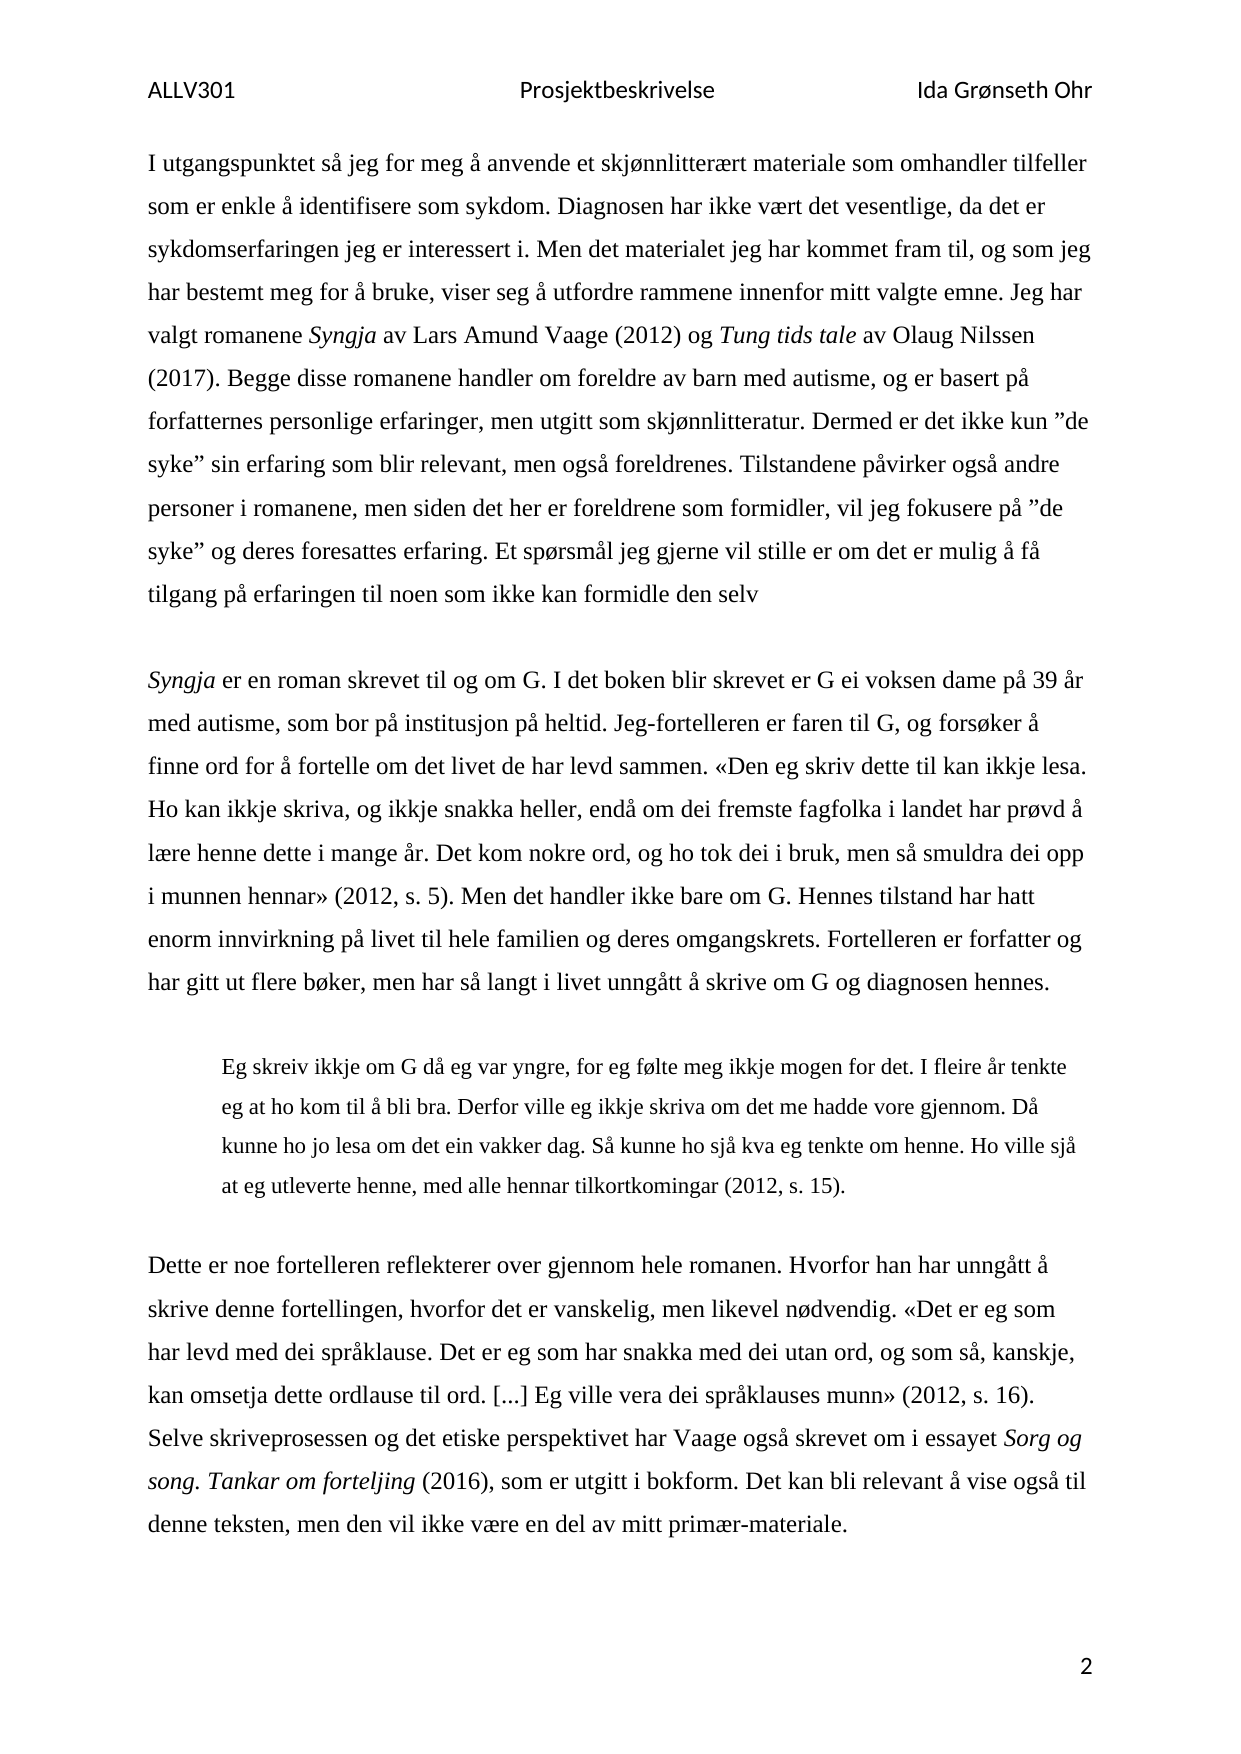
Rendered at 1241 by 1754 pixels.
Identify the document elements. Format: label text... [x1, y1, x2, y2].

text Syngja er en roman skrevet til og om G. I det boken blir skrevet er G ei voksen dame på 39 år med autisme, som bor på institusjon på heltid. Jeg-fortelleren er faren til G, og forsøker å finne ord for å fortelle om det livet de har levd sammen. «Den eg skriv dette til kan ikkje lesa. Ho kan ikkje skriva, og ikkje snakka heller, endå om dei fremste fagfolka i landet har prøvd å lære henne dette i mange år. Det kom nokre ord, og ho tok dei i bruk, men så smuldra dei opp i munnen hennar» (2012, s. 5). Men det handler ikke bare om G. Hennes tilstand har hatt enorm innvirkning på livet til hele familien og deres omgangskrets. Fortelleren er forfatter og har gitt ut flere bøker, men har så langt i livet unngått å skrive om G og diagnosen hennes. [148, 665, 1093, 996]
text I utgangspunktet så jeg for meg å anvende et skjønnlitterært materiale som omhandler tilfeller som er enkle å identifisere som sykdom. Diagnosen har ikke vært det vesentlige, da det er sykdomserfaringen jeg er interessert i. Men det materialet jeg har kommet fram til, og som jeg har bestemt meg for å bruke, viser seg å utfordre rammene innenfor mitt valgte emne. Jeg har valgt romanene Syngja av Lars Amund Vaage (2012) og Tung tids tale av Olaug Nilssen (2017). Begge disse romanene handler om foreldre av barn med autisme, og er basert på forfatternes personlige erfaringer, men utgitt som skjønnlitteratur. Dermed er det ikke kun ”de syke” sin erfaring som blir relevant, men også foreldrenes. Tilstandene påvirker også andre personer i romanene, men siden det her er foreldrene som formidler, vil jeg fokusere på ”de syke” og deres foresattes erfaring. Et spørsmål jeg gjerne vil stille er om det er mulig å få tilgang på erfaringen til noen som ikke kan formidle den selv [148, 148, 1093, 608]
text Dette er noe fortelleren reflekterer over gjennom hele romanen. Hvorfor han har unngått å skrive denne fortellingen, hvorfor det er vanskelig, men likevel nødvendig. «Det er eg som har levd med dei språklause. Det er eg som har snakka med dei utan ord, og som så, kanskje, kan omsetja dette ordlause til ord. [...] Eg ville vera dei språklauses munn» (2012, s. 16). Selve skriveprosessen og det etiske perspektivet har Vaage også skrevet om i essayet Sorg og song. Tankar om forteljing (2016), som er utgitt i bokform. Det kan bli relevant å vise også til denne teksten, men den vil ikke være en del av mitt primær-materiale. [148, 1251, 1093, 1538]
text Eg skreiv ikkje om G då eg var yngre, for eg følte meg ikkje mogen for det. I fleire år tenkte eg at ho kom til å bli bra. Derfor ville eg ikkje skriva om det me hadde vore gjennom. Då kunne ho jo lesa om det ein vakker dag. Så kunne ho sjå kva eg tenkte om henne. Ho ville sjå at eg utleverte henne, med alle hennar tilkortkomingar (2012, s. 15). [221, 1053, 1093, 1198]
